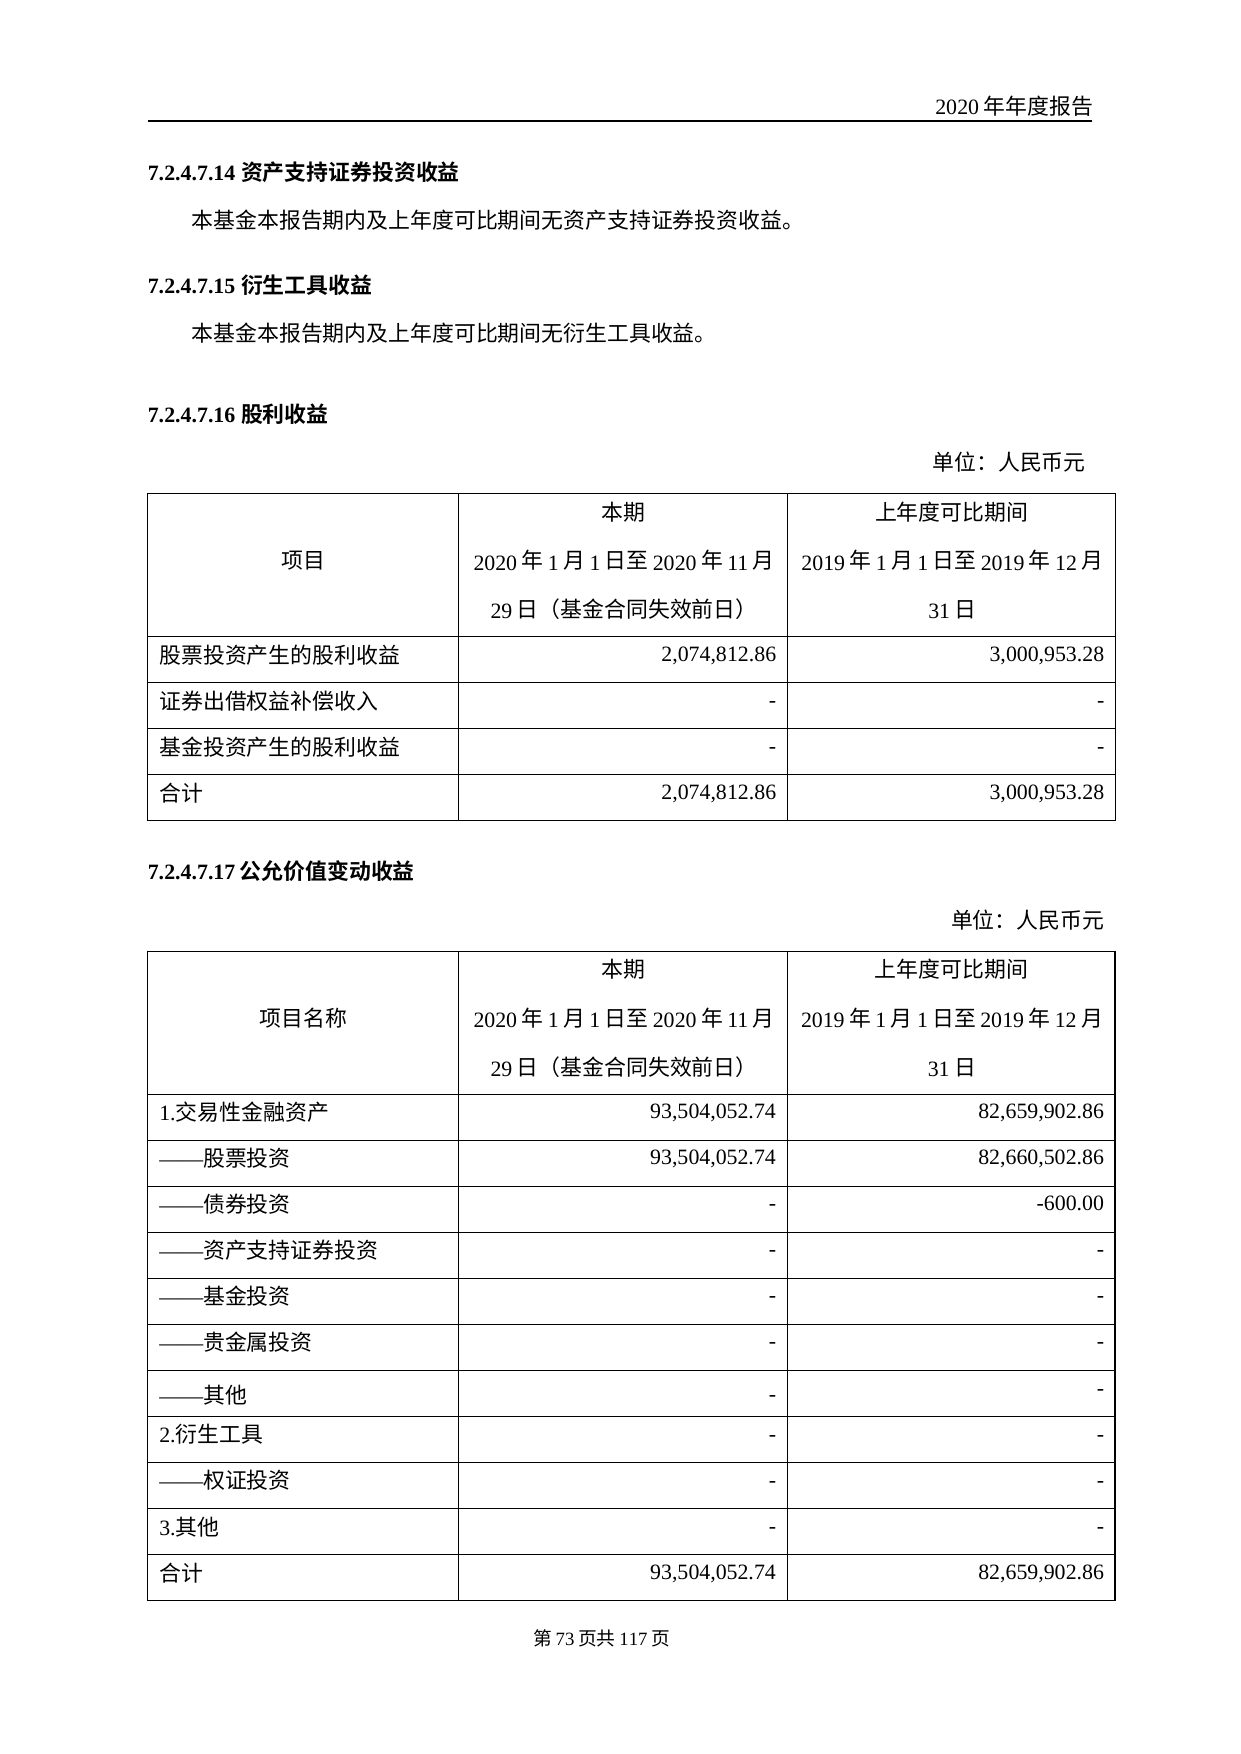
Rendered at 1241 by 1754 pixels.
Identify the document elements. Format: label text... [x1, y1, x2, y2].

text 7.2.4.7.16 股利收益 [148, 396, 1092, 429]
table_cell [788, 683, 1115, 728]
text 本基金本报告期内及上年度可比期间无衍生工具收益。 [148, 316, 1092, 348]
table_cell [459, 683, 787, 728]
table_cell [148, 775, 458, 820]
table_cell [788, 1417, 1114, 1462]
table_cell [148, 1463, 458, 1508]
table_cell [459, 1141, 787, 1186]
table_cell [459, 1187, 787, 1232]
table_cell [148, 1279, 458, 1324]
text 7.2.4.7.15 衍生工具收益 [148, 267, 1092, 300]
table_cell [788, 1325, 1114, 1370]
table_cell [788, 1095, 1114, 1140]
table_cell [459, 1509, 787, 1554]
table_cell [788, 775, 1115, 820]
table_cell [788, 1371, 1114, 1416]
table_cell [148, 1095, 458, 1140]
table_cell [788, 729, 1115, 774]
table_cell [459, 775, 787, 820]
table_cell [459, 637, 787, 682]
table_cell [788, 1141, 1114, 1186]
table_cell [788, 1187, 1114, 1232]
text 单位：人民币元 [148, 902, 1104, 935]
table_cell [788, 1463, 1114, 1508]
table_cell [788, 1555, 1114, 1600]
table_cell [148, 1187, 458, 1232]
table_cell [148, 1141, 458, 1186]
text 7.2.4.7.17公允价值变动收益 [148, 854, 1092, 886]
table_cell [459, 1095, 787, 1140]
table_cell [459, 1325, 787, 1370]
text 7.2.4.7.14 资产支持证券投资收益 [148, 154, 1092, 187]
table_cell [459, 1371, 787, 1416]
text 本基金本报告期内及上年度可比期间无资产支持证券投资收益。 [148, 203, 1092, 235]
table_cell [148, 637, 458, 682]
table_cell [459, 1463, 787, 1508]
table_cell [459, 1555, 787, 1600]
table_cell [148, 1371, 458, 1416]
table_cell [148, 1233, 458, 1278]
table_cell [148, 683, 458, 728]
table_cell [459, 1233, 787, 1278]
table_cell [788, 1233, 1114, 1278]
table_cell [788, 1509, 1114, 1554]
text 单位：人民币元 [148, 445, 1085, 477]
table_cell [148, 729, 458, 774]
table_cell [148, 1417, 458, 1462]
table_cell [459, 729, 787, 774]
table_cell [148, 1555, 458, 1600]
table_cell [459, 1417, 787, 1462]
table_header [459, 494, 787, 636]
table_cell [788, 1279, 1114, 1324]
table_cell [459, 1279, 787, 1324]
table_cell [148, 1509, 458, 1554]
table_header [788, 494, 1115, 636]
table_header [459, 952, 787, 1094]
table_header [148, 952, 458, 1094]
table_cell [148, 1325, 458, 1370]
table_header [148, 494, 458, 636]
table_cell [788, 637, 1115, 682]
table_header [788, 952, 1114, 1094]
